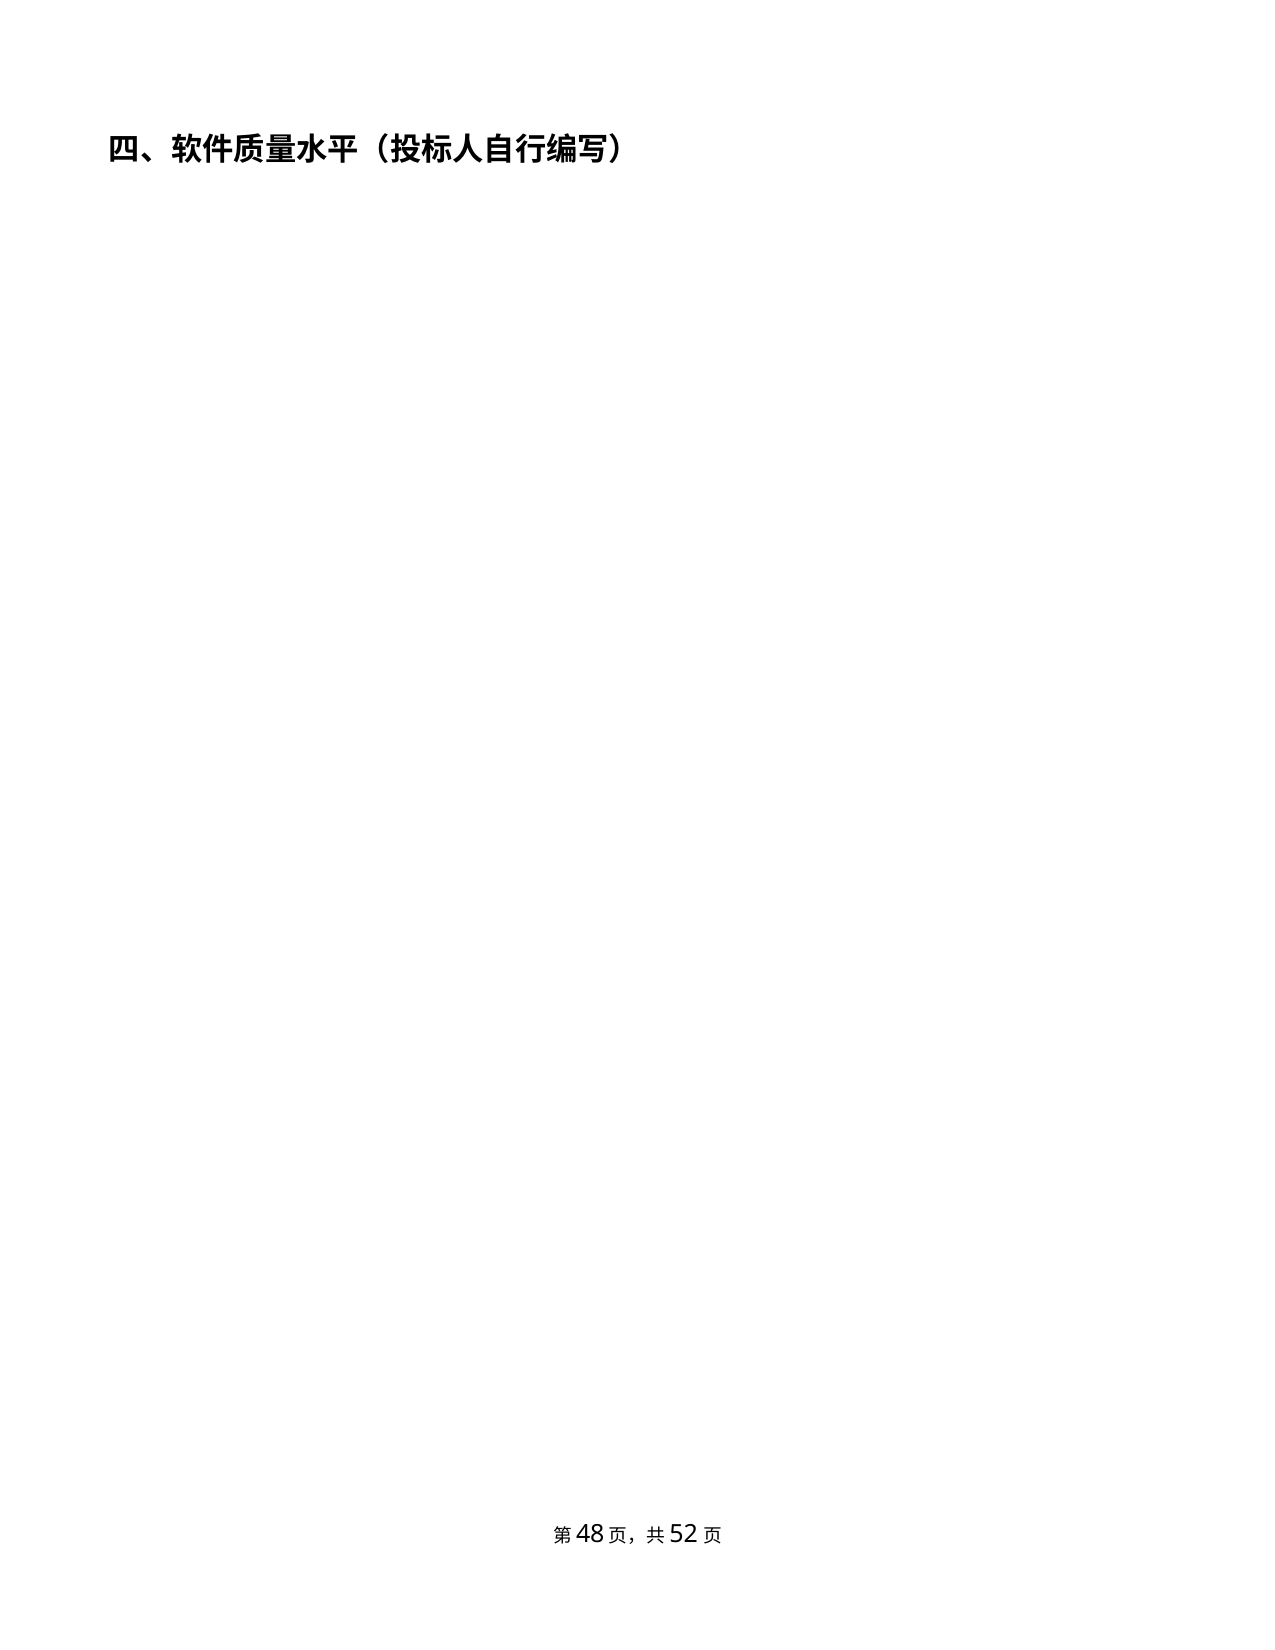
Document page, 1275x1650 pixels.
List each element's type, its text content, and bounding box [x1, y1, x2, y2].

text 四、软件质量水平（投标人自行编写） [109, 124, 1166, 169]
